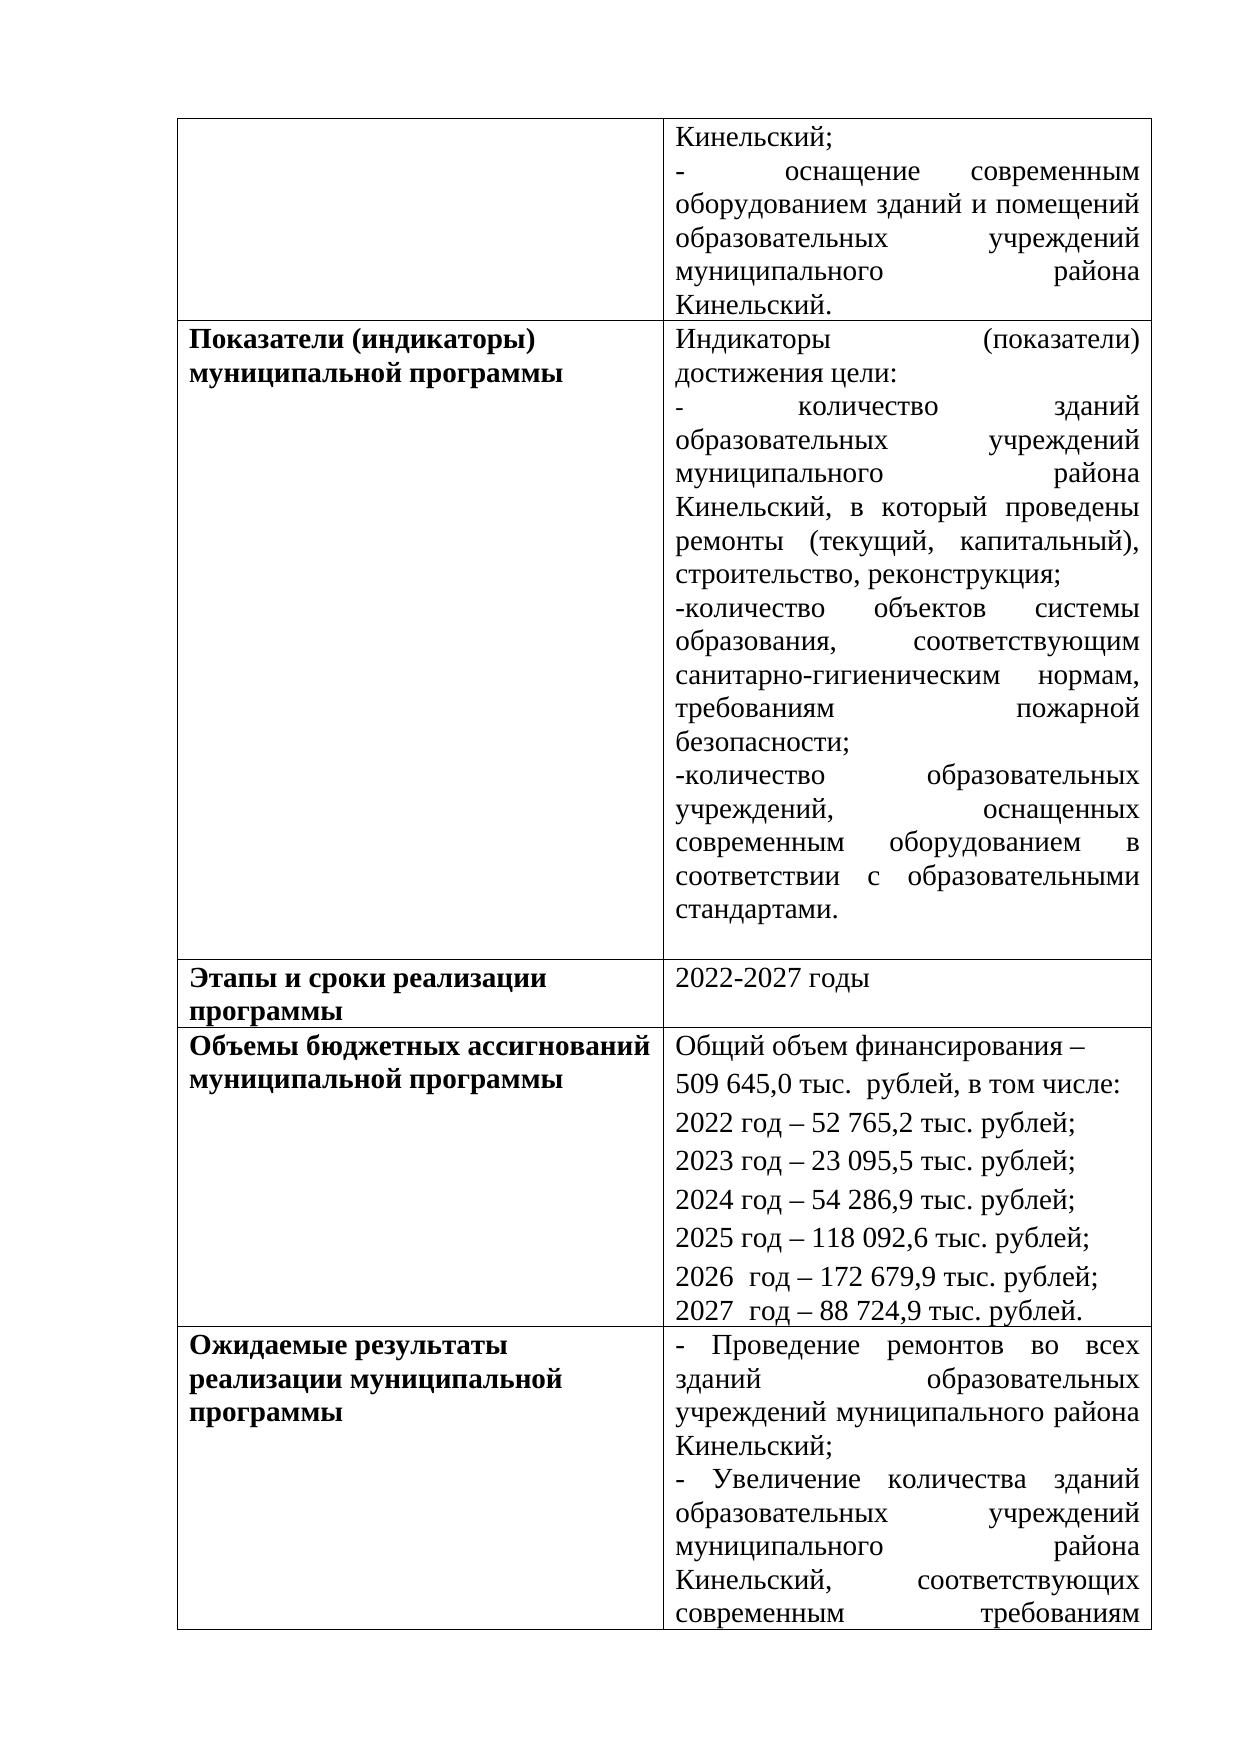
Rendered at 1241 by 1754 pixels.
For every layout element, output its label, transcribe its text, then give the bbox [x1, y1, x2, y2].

table_cell Показатели (индикаторы) муниципальной программы [178, 321, 663, 959]
table_cell Индикаторы (показатели) достижения цели: - количество зданий образовательных учреждений муниципального района Кинельский, в который проведены ремонты (текущий, капитальный), строительство, реконструкция; -количество объектов системы образования, соответствующим санитарно-гигиеническим нормам, требованиям пожарной безопасности; -количество образовательных учреждений, оснащенных современным оборудованием в соответствии с образовательными стандартами. [664, 321, 1151, 959]
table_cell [178, 1327, 663, 1629]
table_cell Объемы бюджетных ассигнований муниципальной программы [178, 1028, 663, 1326]
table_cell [664, 1327, 1151, 1629]
table_cell Общий объем финансирования – 509 645,0 тыс. рублей, в том числе: 2022 год – 52 765,2 тыс. рублей; 2023 год – 23 095,5 тыс. рублей; 2024 год – 54 286,9 тыс. рублей; 2025 год – 118 092,6 тыс. рублей; 2026 год – 172 679,9 тыс. рублей; 2027 год – 88 724,9 тыс. рублей. [664, 1028, 1151, 1326]
table_cell Этапы и сроки реализации программы [178, 960, 663, 1027]
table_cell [178, 119, 663, 320]
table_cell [664, 119, 1151, 320]
table_cell 2022-2027 годы [664, 960, 1151, 1027]
